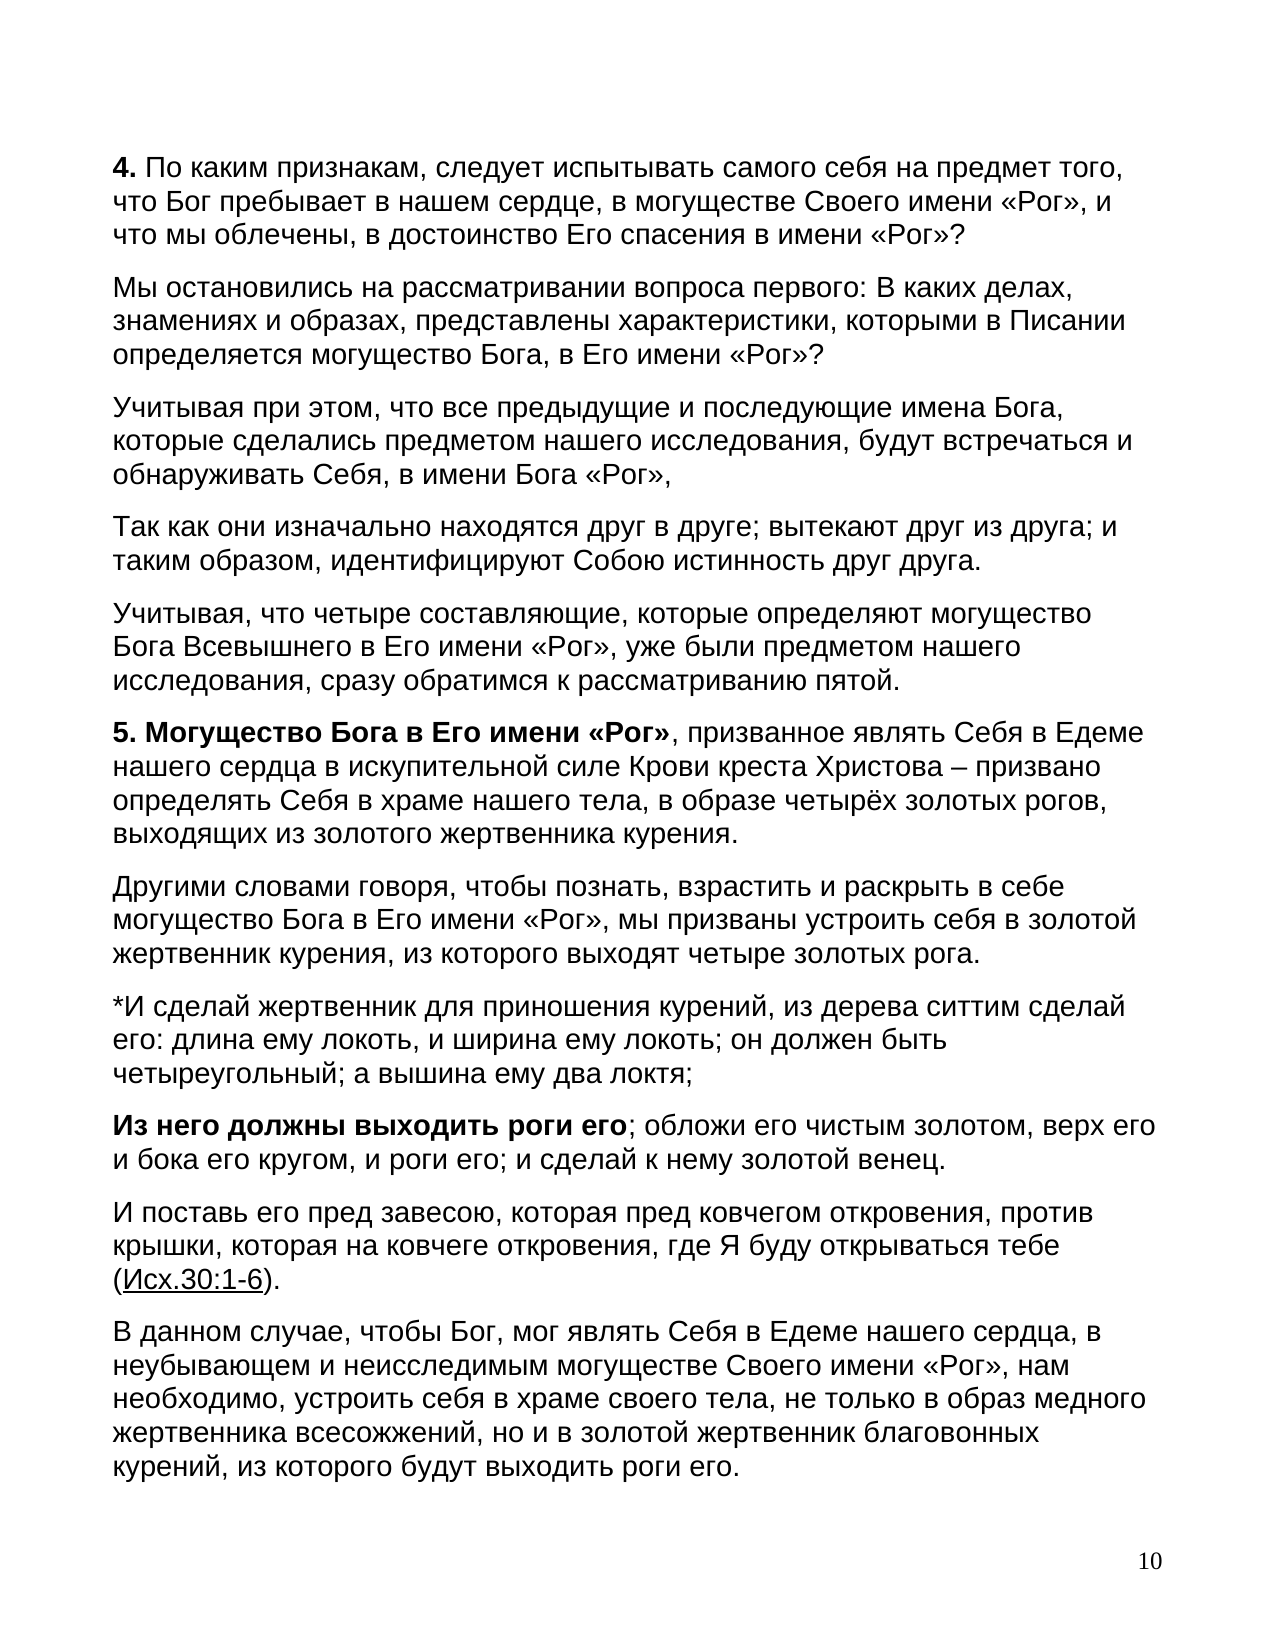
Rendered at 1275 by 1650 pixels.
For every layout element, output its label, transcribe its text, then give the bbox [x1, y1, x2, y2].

text Мы остановились на рассматривании вопроса первого: В каких делах, знамениях и образах, представлены характеристики, которыми в Писании определяется могущество Бога, в Его имени «Рог»? [112, 270, 1162, 370]
text Так как они изначально находятся друг в друге; вытекают друг из друга; и таким образом, идентифицируют Собою истинность друг друга. [112, 509, 1162, 576]
text *И сделай жертвенник для приношения курений, из дерева ситтим сделай его: длина ему локоть, и ширина ему локоть; он должен быть четыреугольный; а вышина ему два локтя; [112, 988, 1162, 1089]
text 5. Могущество Бога в Его имени «Рог», призванное являть Себя в Едеме нашего сердца в искупительной силе Крови креста Христова – призвано определять Себя в храме нашего тела, в образе четырёх золотых рогов, выходящих из золотого жертвенника курения. [112, 715, 1162, 849]
text Из него должны выходить роги его; обложи его чистым золотом, верх его и бока его кругом, и роги его; и сделай к нему золотой венец. [112, 1108, 1162, 1175]
text В данном случае, чтобы Бог, мог являть Себя в Едеме нашего сердца, в неубывающем и неисследимым могуществе Своего имени «Рог», нам необходимо, устроить себя в храме своего тела, не только в образ медного жертвенника всесожжений, но и в золотой жертвенник благовонных курений, из которого будут выходить роги его. [112, 1314, 1162, 1482]
text Учитывая, что четыре составляющие, которые определяют могущество Бога Всевышнего в Его имени «Рог», уже были предметом нашего исследования, сразу обратимся к рассматриванию пятой. [112, 596, 1162, 696]
text Учитывая при этом, что все предыдущие и последующие имена Бога, которые сделались предметом нашего исследования, будут встречаться и обнаруживать Себя, в имени Бога «Рог», [112, 389, 1162, 490]
text Другими словами говоря, чтобы познать, взрастить и раскрыть в себе могущество Бога в Его имени «Рог», мы призваны устроить себя в золотой жертвенник курения, из которого выходят четыре золотых рога. [112, 869, 1162, 969]
text 4. По каким признакам, следует испытывать самого себя на предмет того, что Бог пребывает в нашем сердце, в могуществе Своего имени «Рог», и что мы облечены, в достоинство Его спасения в имени «Рог»? [112, 150, 1162, 251]
text И поставь его пред завесою, которая пред ковчегом откровения, против крышки, которая на ковчеге откровения, где Я буду открываться тебе (Исх.30:1-6). [112, 1194, 1162, 1295]
